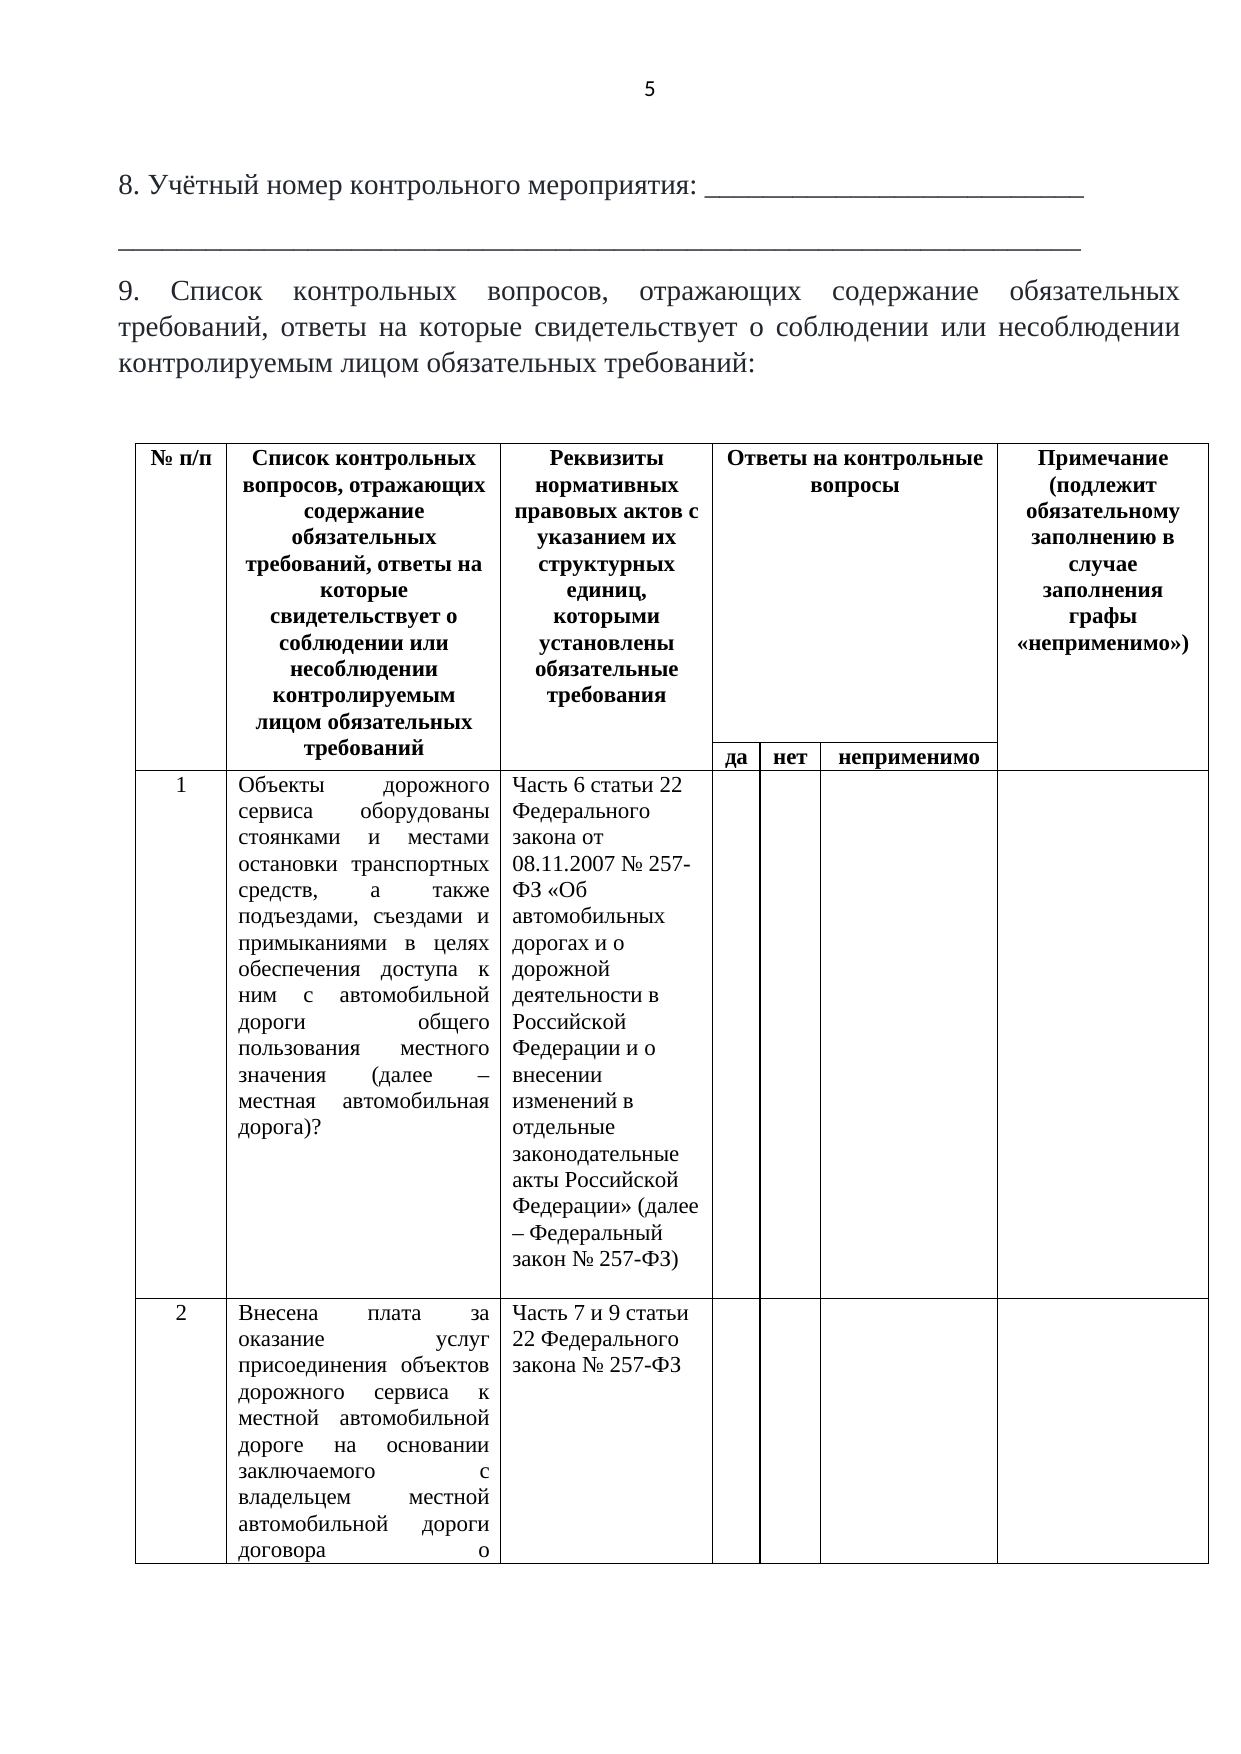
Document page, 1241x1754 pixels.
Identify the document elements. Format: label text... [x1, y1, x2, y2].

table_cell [501, 1299, 712, 1562]
table_cell [761, 771, 820, 1298]
table_cell неприменимо [821, 743, 997, 770]
table_cell Часть 6 статьи 22 Федерального закона от 08.11.2007 № 257-ФЗ «Об автомобильных дорогах и о дорожной деятельности в Российской Федерации и о внесении изменений в отдельные законодательные акты Российской Федерации» (далее – Федеральный закон № 257-ФЗ) [501, 771, 712, 1298]
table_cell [227, 1299, 500, 1562]
table_cell Объекты дорожного сервиса оборудованы стоянками и местами остановки транспортных средств, а также подъездами, съездами и примыканиями в целях обеспечения доступа к ним с автомобильной дороги общего пользования местного значения (далее – местная автомобильная дорога)? [227, 771, 500, 1298]
text 9. Список контрольных вопросов, отражающих содержание обязательных требований, ответы на которые свидетельствует о соблюдении или несоблюдении контролируемым лицом обязательных требований: [118, 273, 1181, 379]
table_cell 2 [136, 1299, 226, 1562]
table_header Список контрольных вопросов, отражающих содержание обязательных требований, ответы на которые свидетельствует о соблюдении или несоблюдении контролируемым лицом обязательных требований [227, 444, 500, 770]
table_cell [821, 771, 997, 1298]
table_cell [998, 771, 1208, 1298]
table_cell [713, 1299, 759, 1562]
table_cell [713, 771, 759, 1298]
table_cell [998, 1299, 1208, 1562]
table_cell 1 [136, 771, 226, 1298]
text 8. Учётный номер контрольного мероприятия: __________________________ [118, 167, 1181, 201]
table_header № п/п [136, 444, 226, 770]
table_cell да [713, 743, 759, 770]
table_cell нет [761, 743, 820, 770]
text __________________________________________________________________ [118, 220, 1181, 254]
table_cell [761, 1299, 820, 1562]
table_header Реквизиты нормативных правовых актов с указанием их структурных единиц, которыми установлены обязательные требования [501, 444, 712, 770]
table_header Примечание (подлежит обязательному заполнению в случае заполнения графы «неприменимо») [998, 444, 1208, 770]
table_cell [821, 1299, 997, 1562]
table_header Ответы на контрольные вопросы [713, 444, 997, 742]
